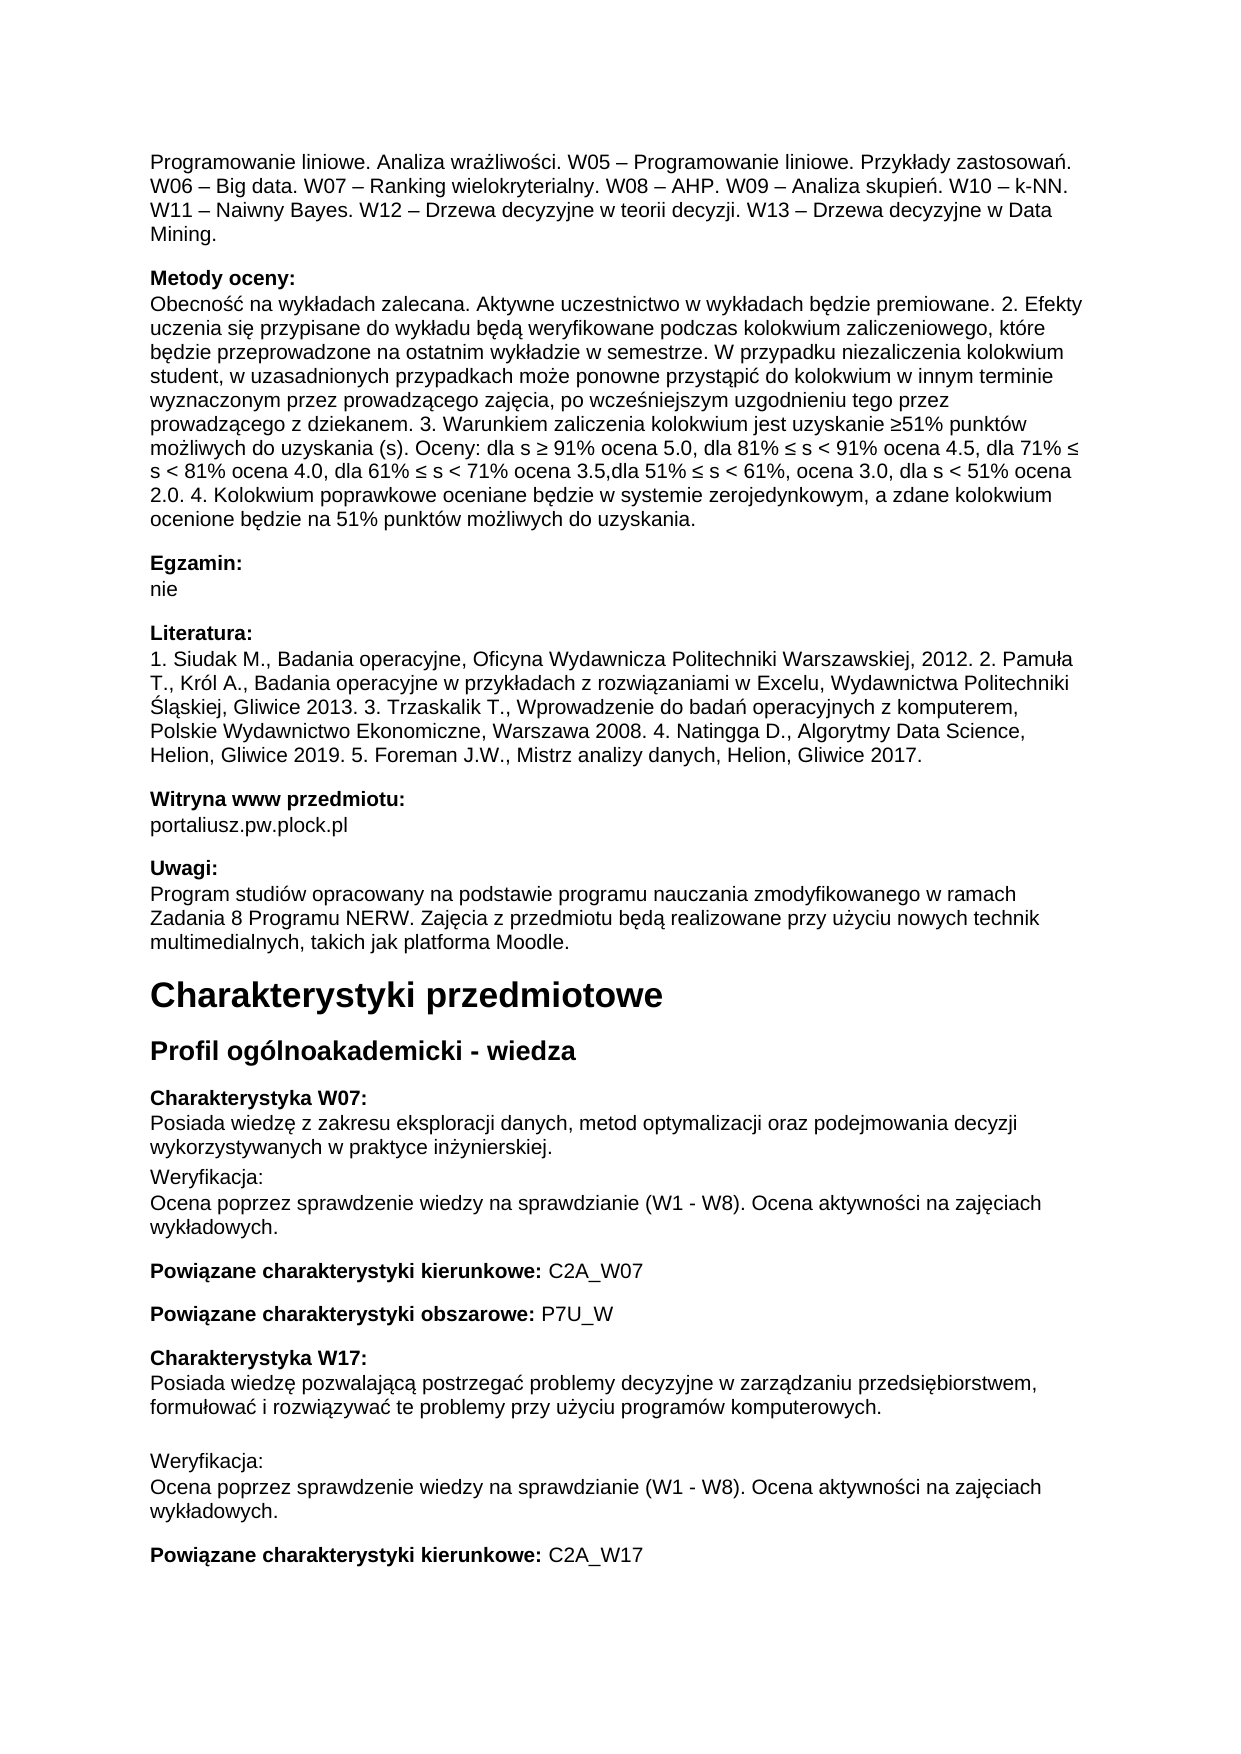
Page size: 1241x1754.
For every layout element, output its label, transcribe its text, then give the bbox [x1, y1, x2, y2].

text Ocena poprzez sprawdzenie wiedzy na sprawdzianie (W1 - W8). Ocena aktywności na zajęciach wykładowych. [150, 1475, 1090, 1523]
text Powiązane charakterystyki kierunkowe: C2A_W07 [150, 1258, 1090, 1282]
subtitle Charakterystyki przedmiotowe [150, 974, 1090, 1015]
text Powiązane charakterystyki kierunkowe: C2A_W17 [150, 1543, 1090, 1567]
text 1. Siudak M., Badania operacyjne, Oficyna Wydawnicza Politechniki Warszawskiej, 2012. 2. Pamuła T., Król A., Badania operacyjne w przykładach z rozwiązaniami w Excelu, Wydawnictwa Politechniki Śląskiej, Gliwice 2013. 3. Trzaskalik T., Wprowadzenie do badań operacyjnych z komputerem, Polskie Wydawnictwo Ekonomiczne, Warszawa 2008. 4. Natingga D., Algorytmy Data Science, Helion, Gliwice 2019. 5. Foreman J.W., Mistrz analizy danych, Helion, Gliwice 2017. [150, 647, 1090, 767]
text Metody oceny: [150, 266, 1090, 289]
text Powiązane charakterystyki obszarowe: P7U_W [150, 1302, 1090, 1326]
text nie [150, 577, 1090, 601]
subtitle Profil ogólnoakademicki - wiedza [150, 1034, 1090, 1066]
text Uwagi: [150, 856, 1090, 880]
text Obecność na wykładach zalecana. Aktywne uczestnictwo w wykładach będzie premiowane. 2. Efekty uczenia się przypisane do wykładu będą weryfikowane podczas kolokwium zaliczeniowego, które będzie przeprowadzone na ostatnim wykładzie w semestrze. W przypadku niezaliczenia kolokwium student, w uzasadnionych przypadkach może ponowne przystąpić do kolokwium w innym terminie wyznaczonym przez prowadzącego zajęcia, po wcześniejszym uzgodnieniu tego przez prowadzącego z dziekanem. 3. Warunkiem zaliczenia kolokwium jest uzyskanie ≥51% punktów możliwych do uzyskania (s). Oceny: dla s ≥ 91% ocena 5.0, dla 81% ≤ s < 91% ocena 4.5, dla 71% ≤ s < 81% ocena 4.0, dla 61% ≤ s < 71% ocena 3.5,dla 51% ≤ s < 61%, ocena 3.0, dla s < 51% ocena 2.0. 4. Kolokwium poprawkowe oceniane będzie w systemie zerojedynkowym, a zdane kolokwium ocenione będzie na 51% punktów możliwych do uzyskania. [150, 292, 1090, 531]
text Weryfikacja: [150, 1449, 1090, 1473]
text Charakterystyka W07: [150, 1086, 1090, 1109]
text Posiada wiedzę pozwalającą postrzegać problemy decyzyjne w zarządzaniu przedsiębiorstwem, formułować i rozwiązywać te problemy przy użyciu programów komputerowych. [150, 1371, 1090, 1443]
text Literatura: [150, 621, 1090, 645]
text Ocena poprzez sprawdzenie wiedzy na sprawdzianie (W1 - W8). Ocena aktywności na zajęciach wykładowych. [150, 1191, 1090, 1239]
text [150, 150, 1090, 246]
text Witryna www przedmiotu: [150, 786, 1090, 810]
text Weryfikacja: [150, 1165, 1090, 1189]
text portaliusz.pw.plock.pl [150, 812, 1090, 836]
text Posiada wiedzę z zakresu eksploracji danych, metod optymalizacji oraz podejmowania decyzji wykorzystywanych w praktyce inżynierskiej. [150, 1111, 1090, 1158]
text Charakterystyka W17: [150, 1346, 1090, 1370]
text Program studiów opracowany na podstawie programu nauczania zmodyfikowanego w ramach Zadania 8 Programu NERW. Zajęcia z przedmiotu będą realizowane przy użyciu nowych technik multimedialnych, takich jak platforma Moodle. [150, 882, 1090, 954]
text Egzamin: [150, 551, 1090, 575]
